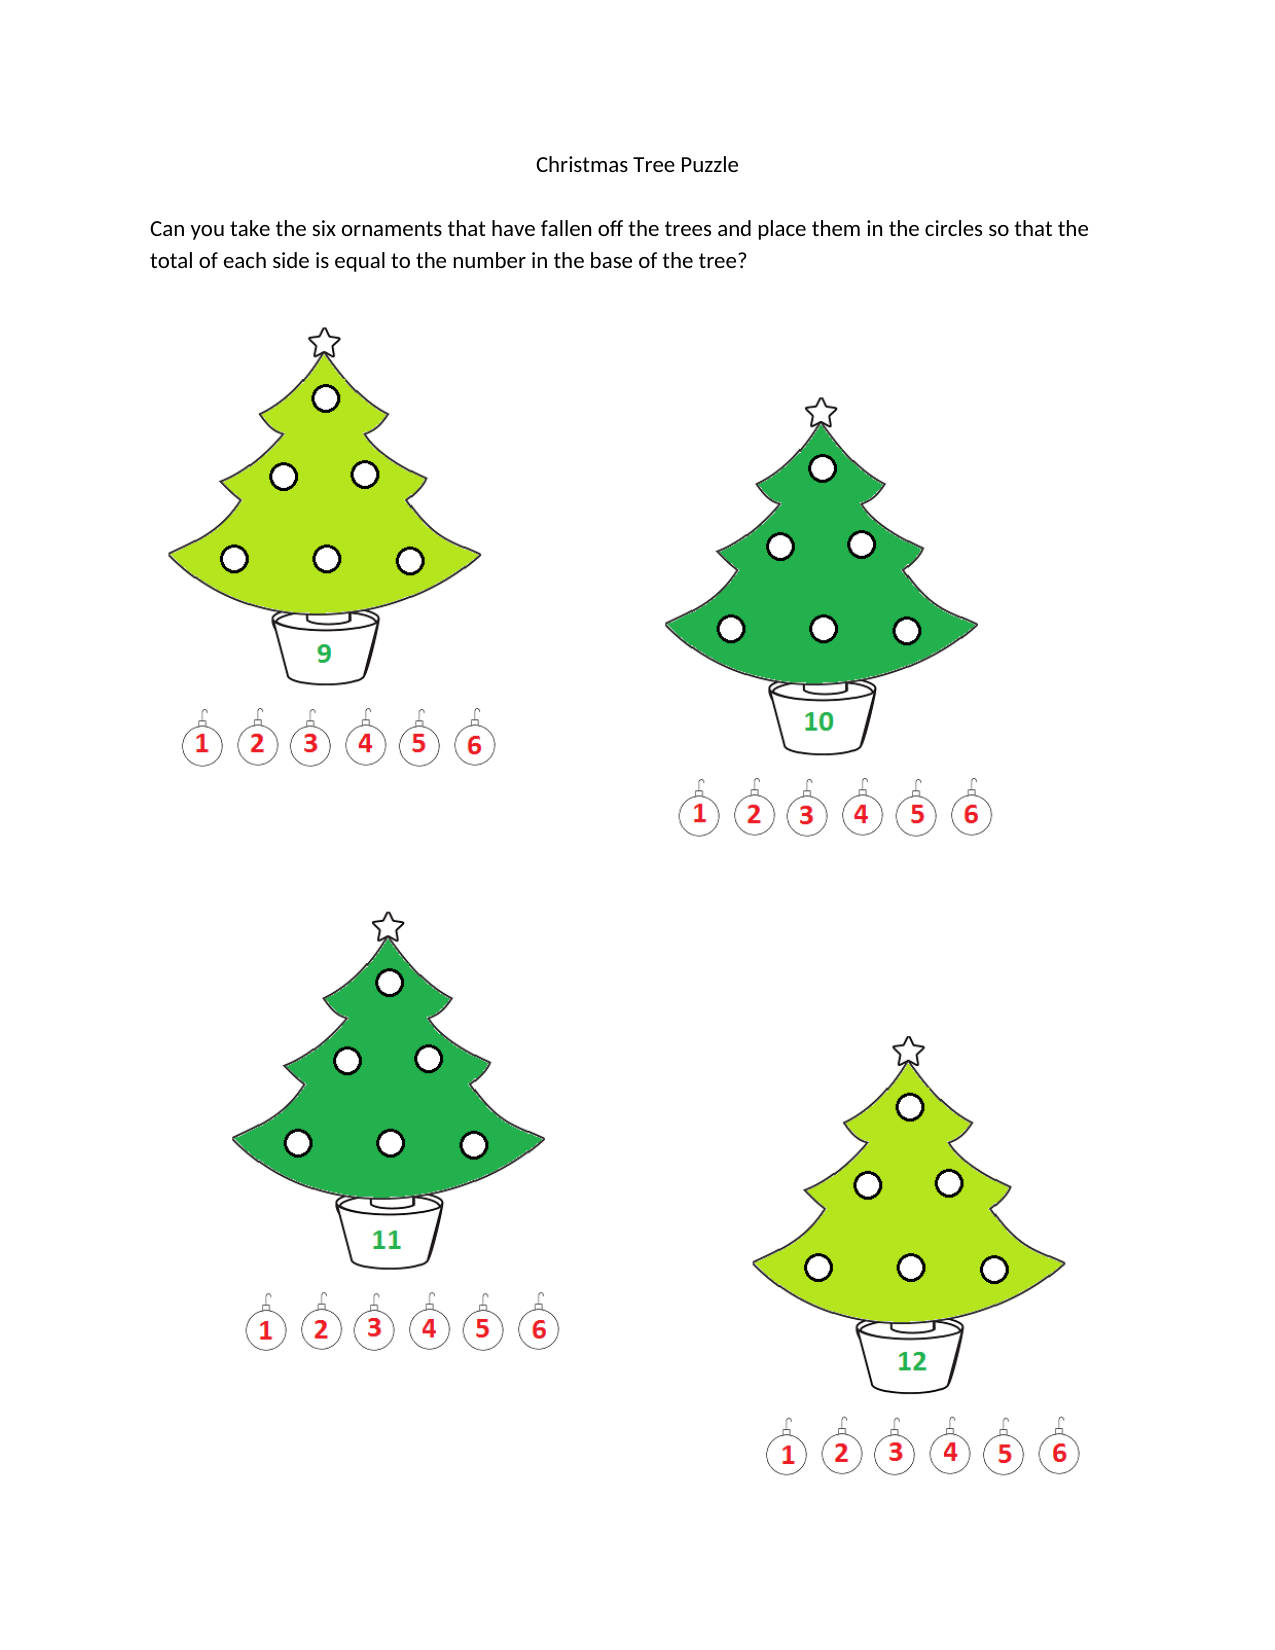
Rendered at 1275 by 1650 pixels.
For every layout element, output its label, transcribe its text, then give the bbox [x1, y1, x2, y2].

text Christmas Tree Puzzle [150, 150, 1125, 178]
picture [150, 311, 1125, 1499]
text Can you take the six ornaments that have fallen off the trees and place them in the circles so that the total of each side is equal to the number in the base of the tree? [150, 214, 1125, 274]
